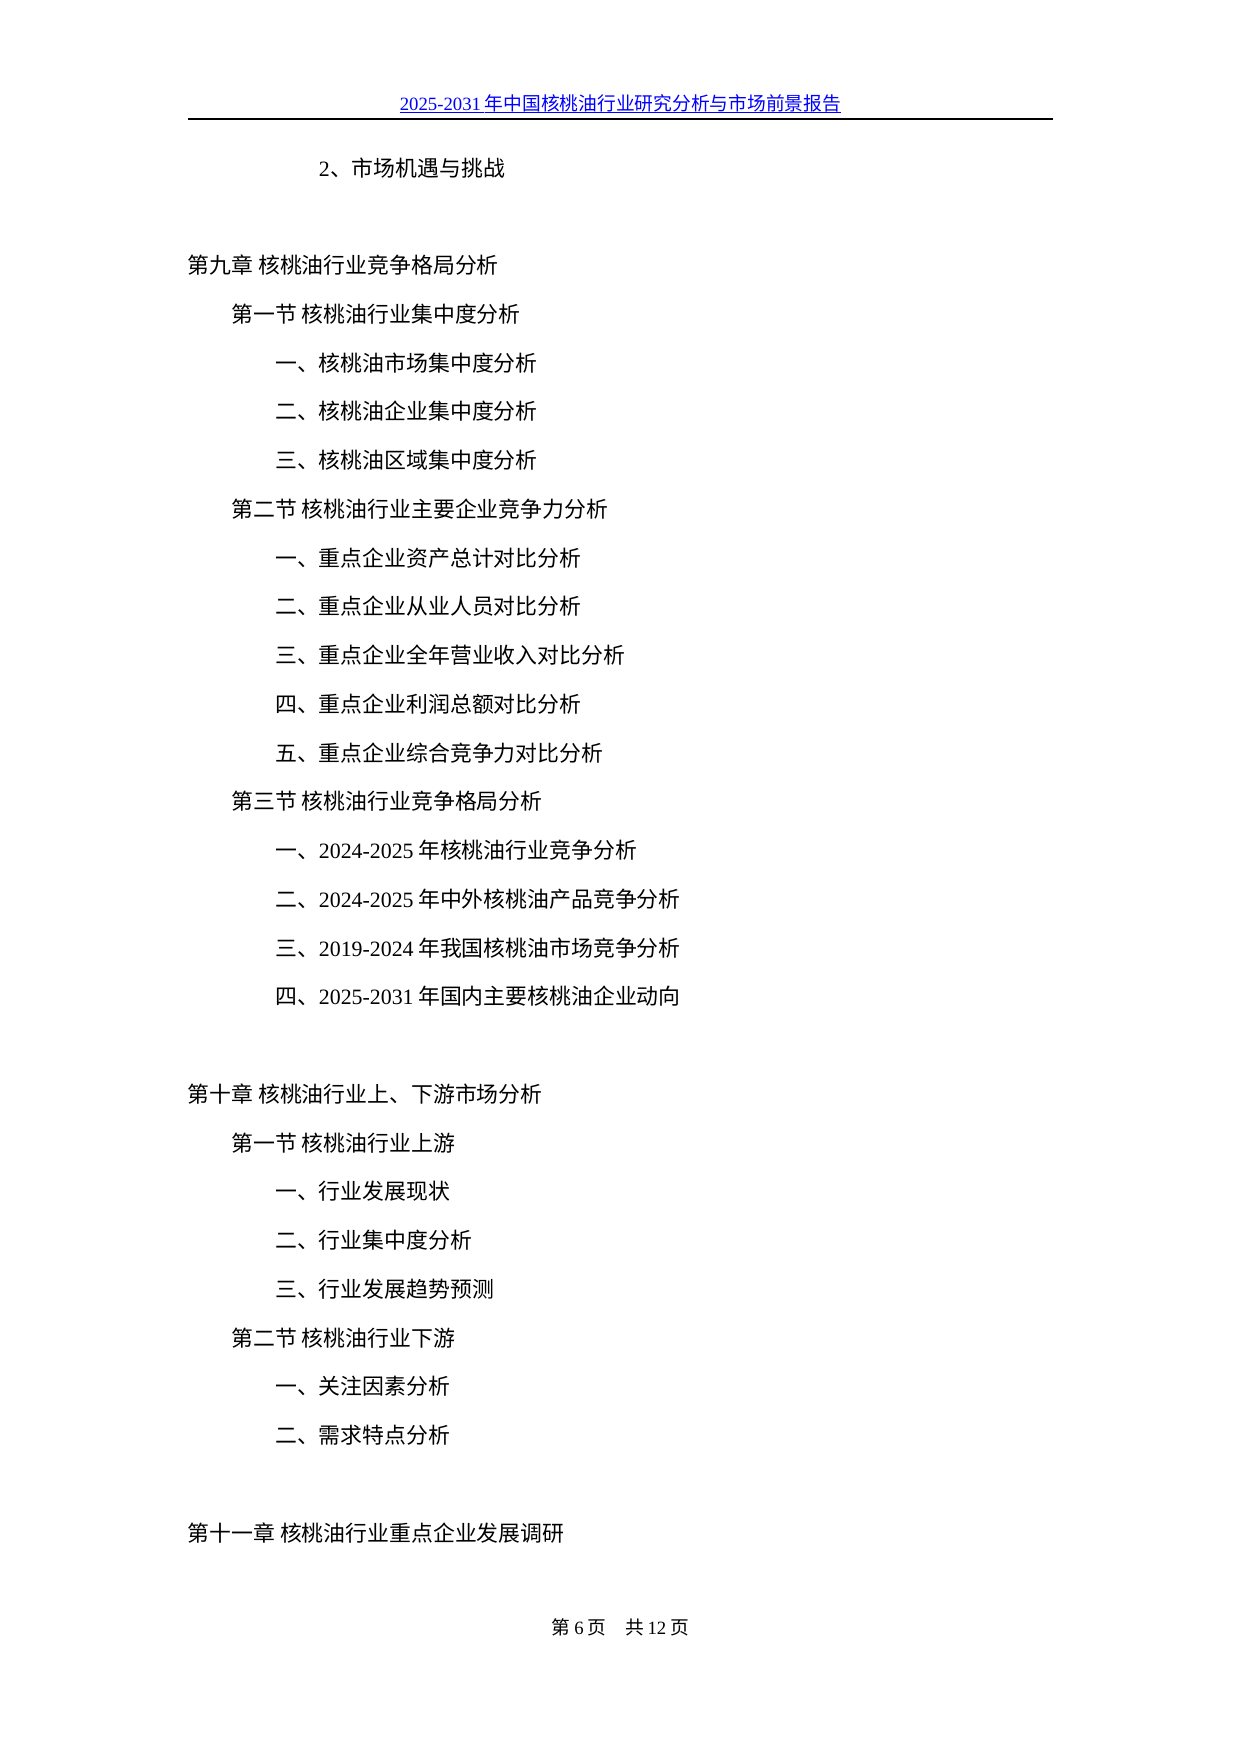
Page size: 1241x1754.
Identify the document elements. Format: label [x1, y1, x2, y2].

text [187, 150, 1053, 1548]
